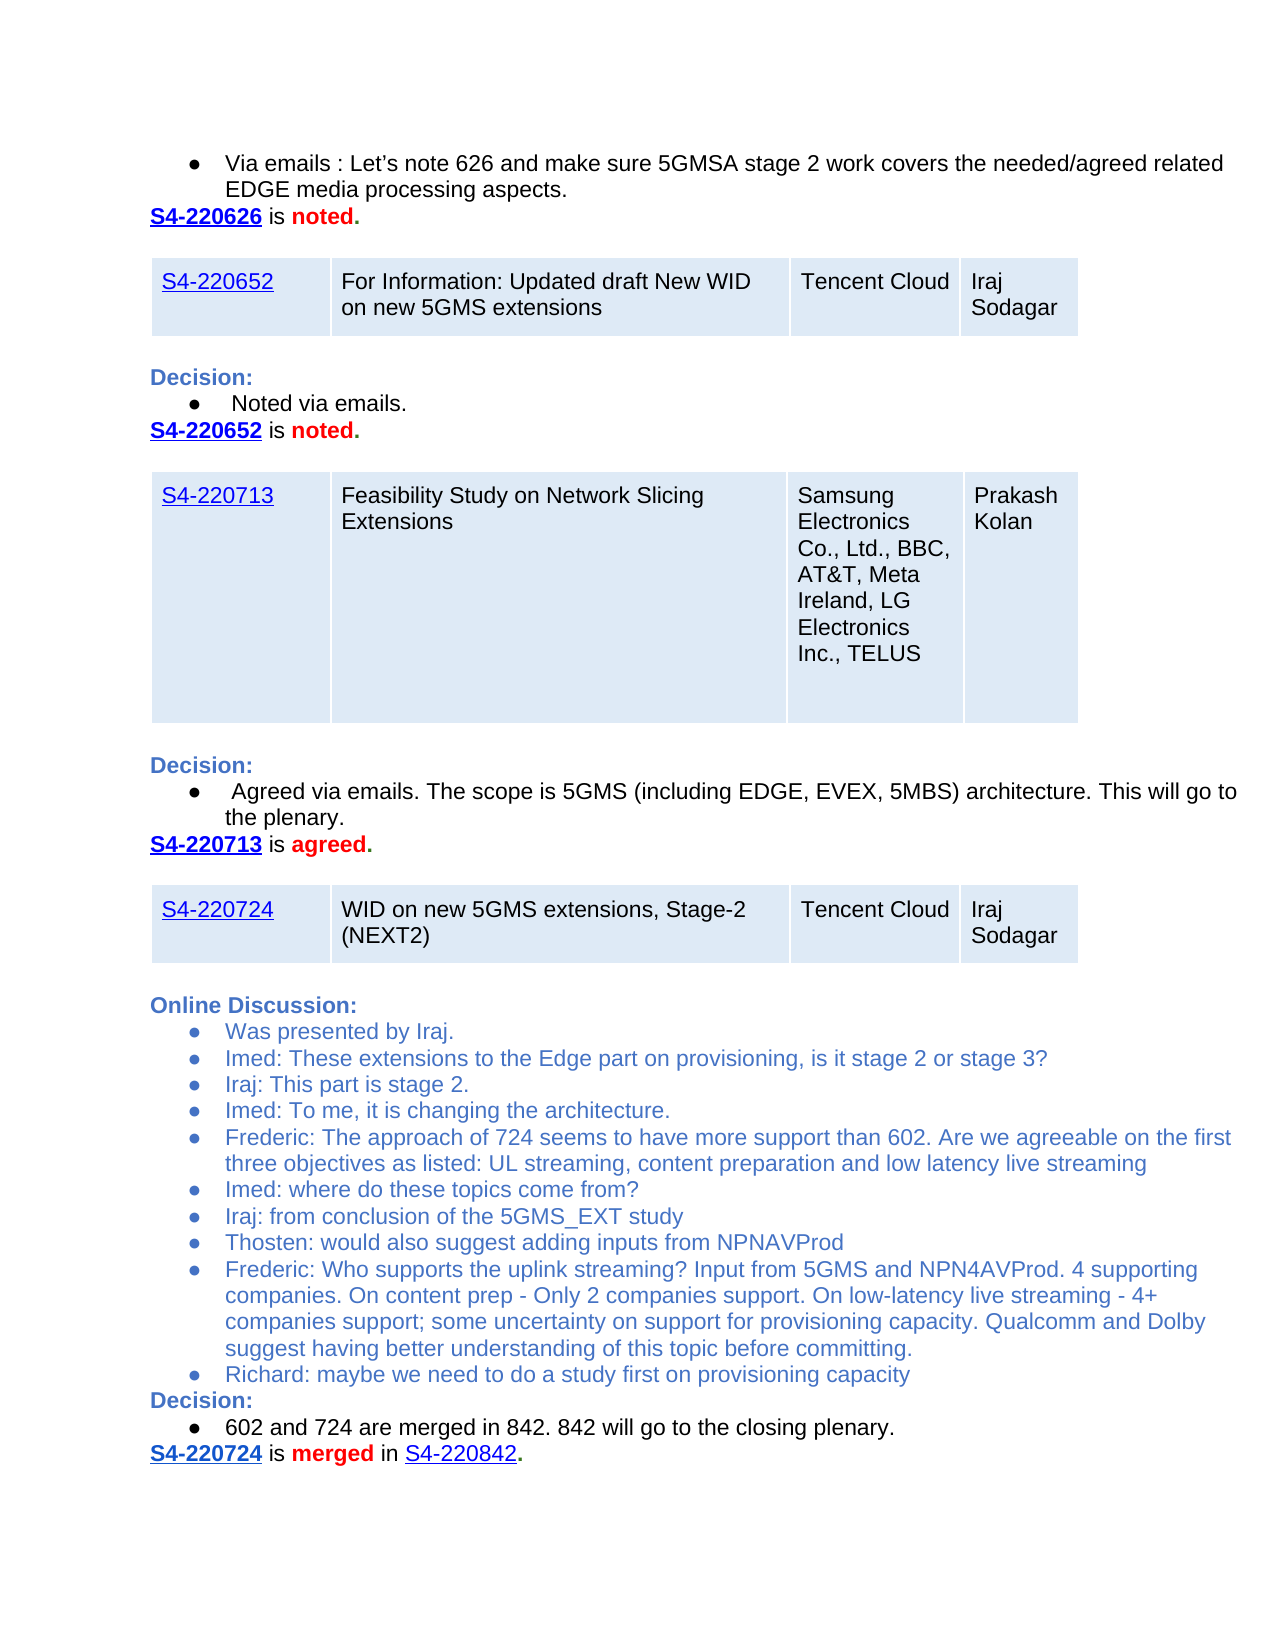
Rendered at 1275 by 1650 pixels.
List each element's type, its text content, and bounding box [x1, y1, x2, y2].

table_header Tencent Cloud [791, 258, 959, 336]
table_header WID on new 5GMS extensions, Stage-2 (NEXT2) [332, 885, 789, 963]
list Agreed via emails. The scope is 5GMS (including EDGE, EVEX, 5MBS) architecture. This will go to the plenary. [187, 778, 1275, 831]
list Frederic: The approach of 724 seems to have more support than 602. Are we agreeable on the first three objectives as listed: UL streaming, content preparation and low latency live streaming [187, 1124, 1275, 1176]
table_header S4-220652 [152, 258, 330, 336]
list Iraj: This part is stage 2. [187, 1071, 1275, 1097]
text S4-220713 is agreed. [150, 831, 1275, 857]
text S4-220652 is noted. [150, 417, 1275, 443]
table_header Samsung Electronics Co., Ltd., BBC, AT&T, Meta Ireland, LG Electronics Inc., TELUS [788, 472, 963, 723]
text Decision: [150, 752, 1275, 778]
list Iraj: from conclusion of the 5GMS_EXT study [187, 1203, 1275, 1229]
table_header S4-220713 [152, 472, 330, 723]
list Richard: maybe we need to do a study first on provisioning capacity [187, 1361, 1275, 1387]
list Noted via emails. [187, 390, 1275, 417]
text S4-220626 is noted. [150, 203, 1275, 229]
table_header Prakash Kolan [965, 472, 1078, 723]
table_header Iraj Sodagar [961, 258, 1078, 336]
list Frederic: Who supports the uplink streaming? Input from 5GMS and NPN4AVProd. 4 supporting companies. On content prep - Only 2 companies support. On low-latency live streaming - 4+ companies support; some uncertainty on support for provisioning capacity. Qualcomm and Dolby suggest having better understanding of this topic before committing. [187, 1256, 1275, 1361]
text Decision: [150, 1387, 1275, 1414]
list Imed: To me, it is changing the architecture. [187, 1097, 1275, 1124]
list Thosten: would also suggest adding inputs from NPNAVProd [187, 1229, 1275, 1256]
table_header S4-220724 [152, 885, 330, 963]
table_header Tencent Cloud [791, 885, 959, 963]
text S4-220724 is merged in S4-220842. [150, 1440, 1275, 1466]
text Decision: [150, 364, 1275, 390]
list 602 and 724 are merged in 842. 842 will go to the closing plenary. [187, 1414, 1275, 1440]
table_header Feasibility Study on Network Slicing Extensions [332, 472, 786, 723]
list Was presented by Iraj. [187, 1018, 1275, 1045]
list Via emails : Let’s note 626 and make sure 5GMSA stage 2 work covers the needed/agreed related EDGE media processing aspects. [187, 150, 1275, 203]
list Imed: These extensions to the Edge part on provisioning, is it stage 2 or stage 3? [187, 1045, 1275, 1071]
list Imed: where do these topics come from? [187, 1176, 1275, 1203]
table_header For Information: Updated draft New WID on new 5GMS extensions [332, 258, 789, 336]
text Online Discussion: [150, 992, 1275, 1018]
table_header Iraj Sodagar [961, 885, 1078, 963]
